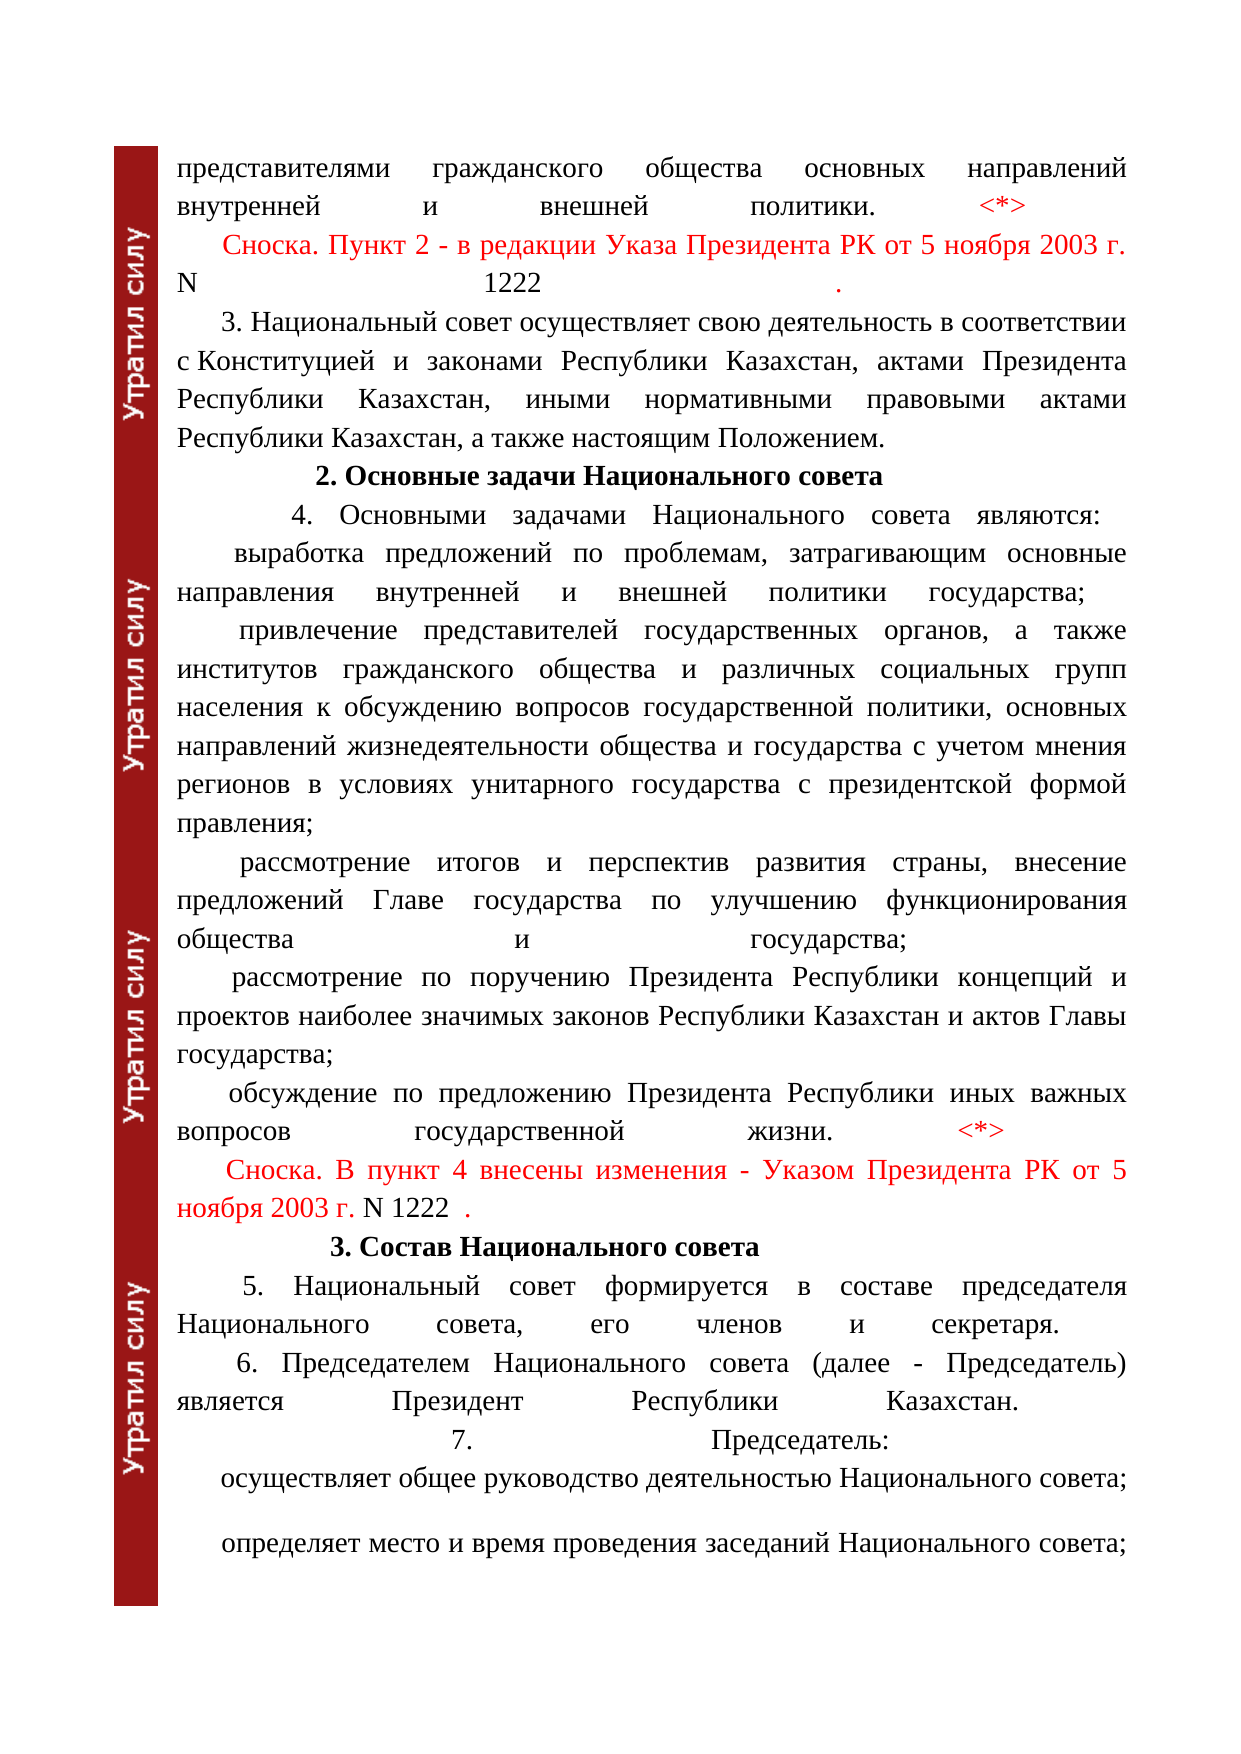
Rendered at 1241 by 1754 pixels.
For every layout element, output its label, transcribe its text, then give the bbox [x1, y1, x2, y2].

text 3. Состав Национального совета [112, 1229, 1128, 1263]
text 4. Основными задачами Национального совета являются: выработка предложений по проблемам, затрагивающим основные направления внутренней и внешней политики государства; привлечение представителей государственных органов, а также институтов гражданского общества и различных социальных групп населения к обсуждению вопросов государственной политики, основных направлений жизнедеятельности общества и государства с учетом мнения регионов в условиях унитарного государства с президентской формой правления; рассмотрение итогов и перспектив развития страны, внесение предложений Главе государства по улучшению функционирования общества и государства; рассмотрение по поручению Президента Республики концепций и проектов наиболее значимых законов Республики Казахстан и актов Главы государства; обсуждение по предложению Президента Республики иных важных вопросов государственной жизни. <*> Сноска. В пункт 4 внесены изменения - Указом Президента РК от 5 ноября 2003 г. N 1222 . [112, 497, 1128, 1224]
picture [114, 1559, 158, 1606]
picture [114, 1224, 158, 1229]
picture [114, 453, 158, 458]
text 2. Основные задачи Национального совета [112, 458, 1128, 492]
picture [114, 492, 158, 497]
picture [114, 1263, 158, 1268]
picture [114, 146, 158, 150]
